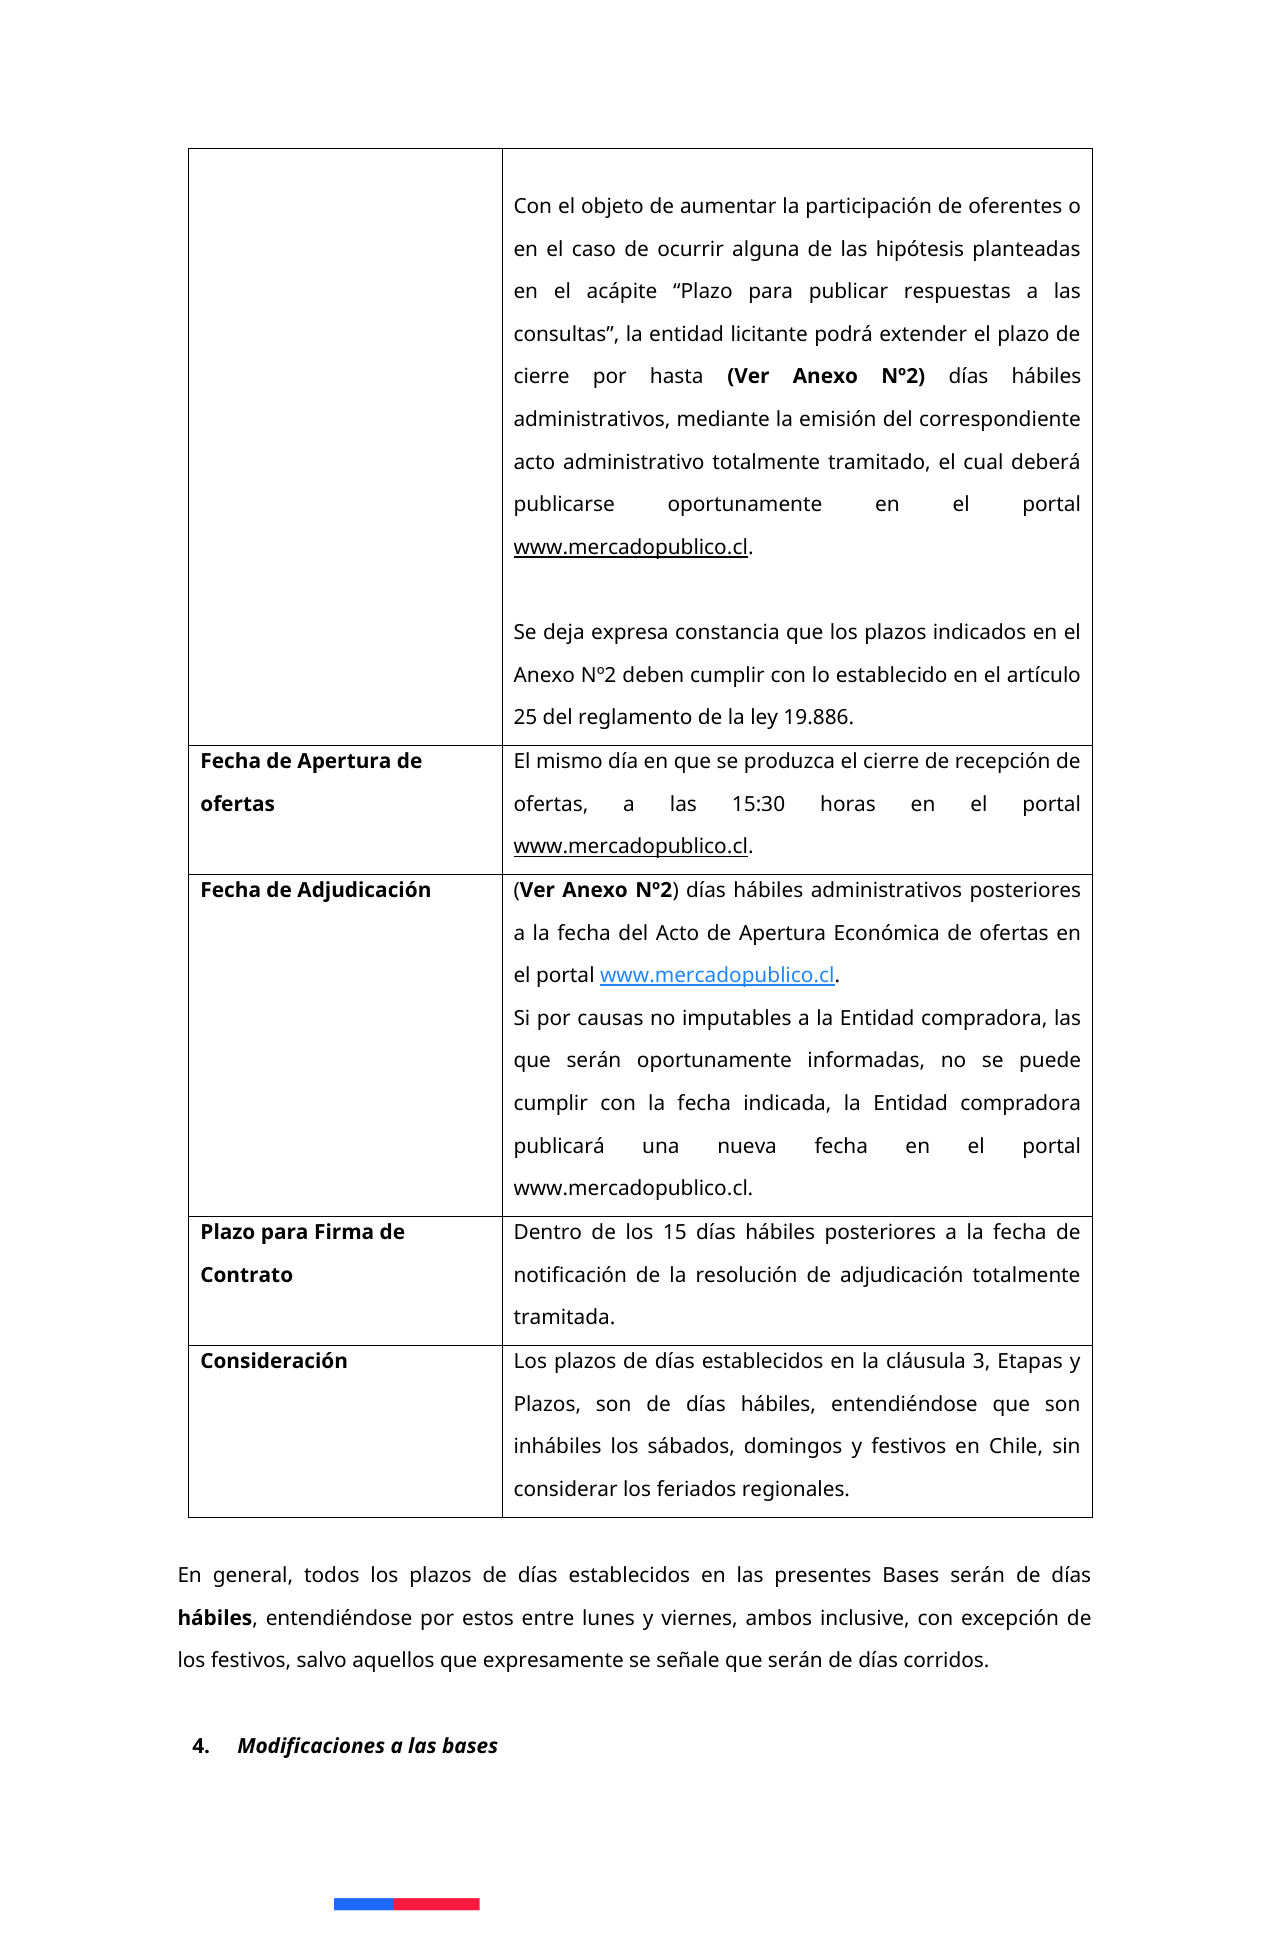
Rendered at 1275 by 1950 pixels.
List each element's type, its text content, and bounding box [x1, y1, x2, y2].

table_cell Dentro de los 15 días hábiles posteriores a la fecha de notificación de la resolución de adjudicación totalmente tramitada. [503, 1217, 1092, 1345]
picture [200, 1761, 608, 1912]
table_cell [503, 149, 1092, 745]
table_cell Fecha de Adjudicación [189, 875, 502, 1216]
list Modificaciones a las bases [192, 1731, 1045, 1759]
table_cell Los plazos de días establecidos en la cláusula 3, Etapas y Plazos, son de días hábiles, entendiéndose que son inhábiles los sábados, domingos y festivos en Chile, sin considerar los feriados regionales. [503, 1346, 1092, 1517]
table_cell El mismo día en que se produzca el cierre de recepción de ofertas, a las 15:30 horas en el portal www.mercadopublico.cl. [503, 746, 1092, 874]
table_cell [189, 149, 502, 745]
table_cell Fecha de Apertura de ofertas [189, 746, 502, 874]
table_cell (Ver Anexo Nº2) días hábiles administrativos posteriores a la fecha del Acto de Apertura Económica de ofertas en el portal www.mercadopublico.cl. Si por causas no imputables a la Entidad compradora, las que serán oportunamente informadas, no se puede cumplir con la fecha indicada, la Entidad compradora publicará una nueva fecha en el portal www.mercadopublico.cl. [503, 875, 1092, 1216]
table_cell Plazo para Firma de Contrato [189, 1217, 502, 1345]
text En general, todos los plazos de días establecidos en las presentes Bases serán de días hábiles, entendiéndose por estos entre lunes y viernes, ambos inclusive, con excepción de los festivos, salvo aquellos que expresamente se señale que serán de días corridos. [177, 1560, 1093, 1674]
table_cell Consideración [189, 1346, 502, 1517]
